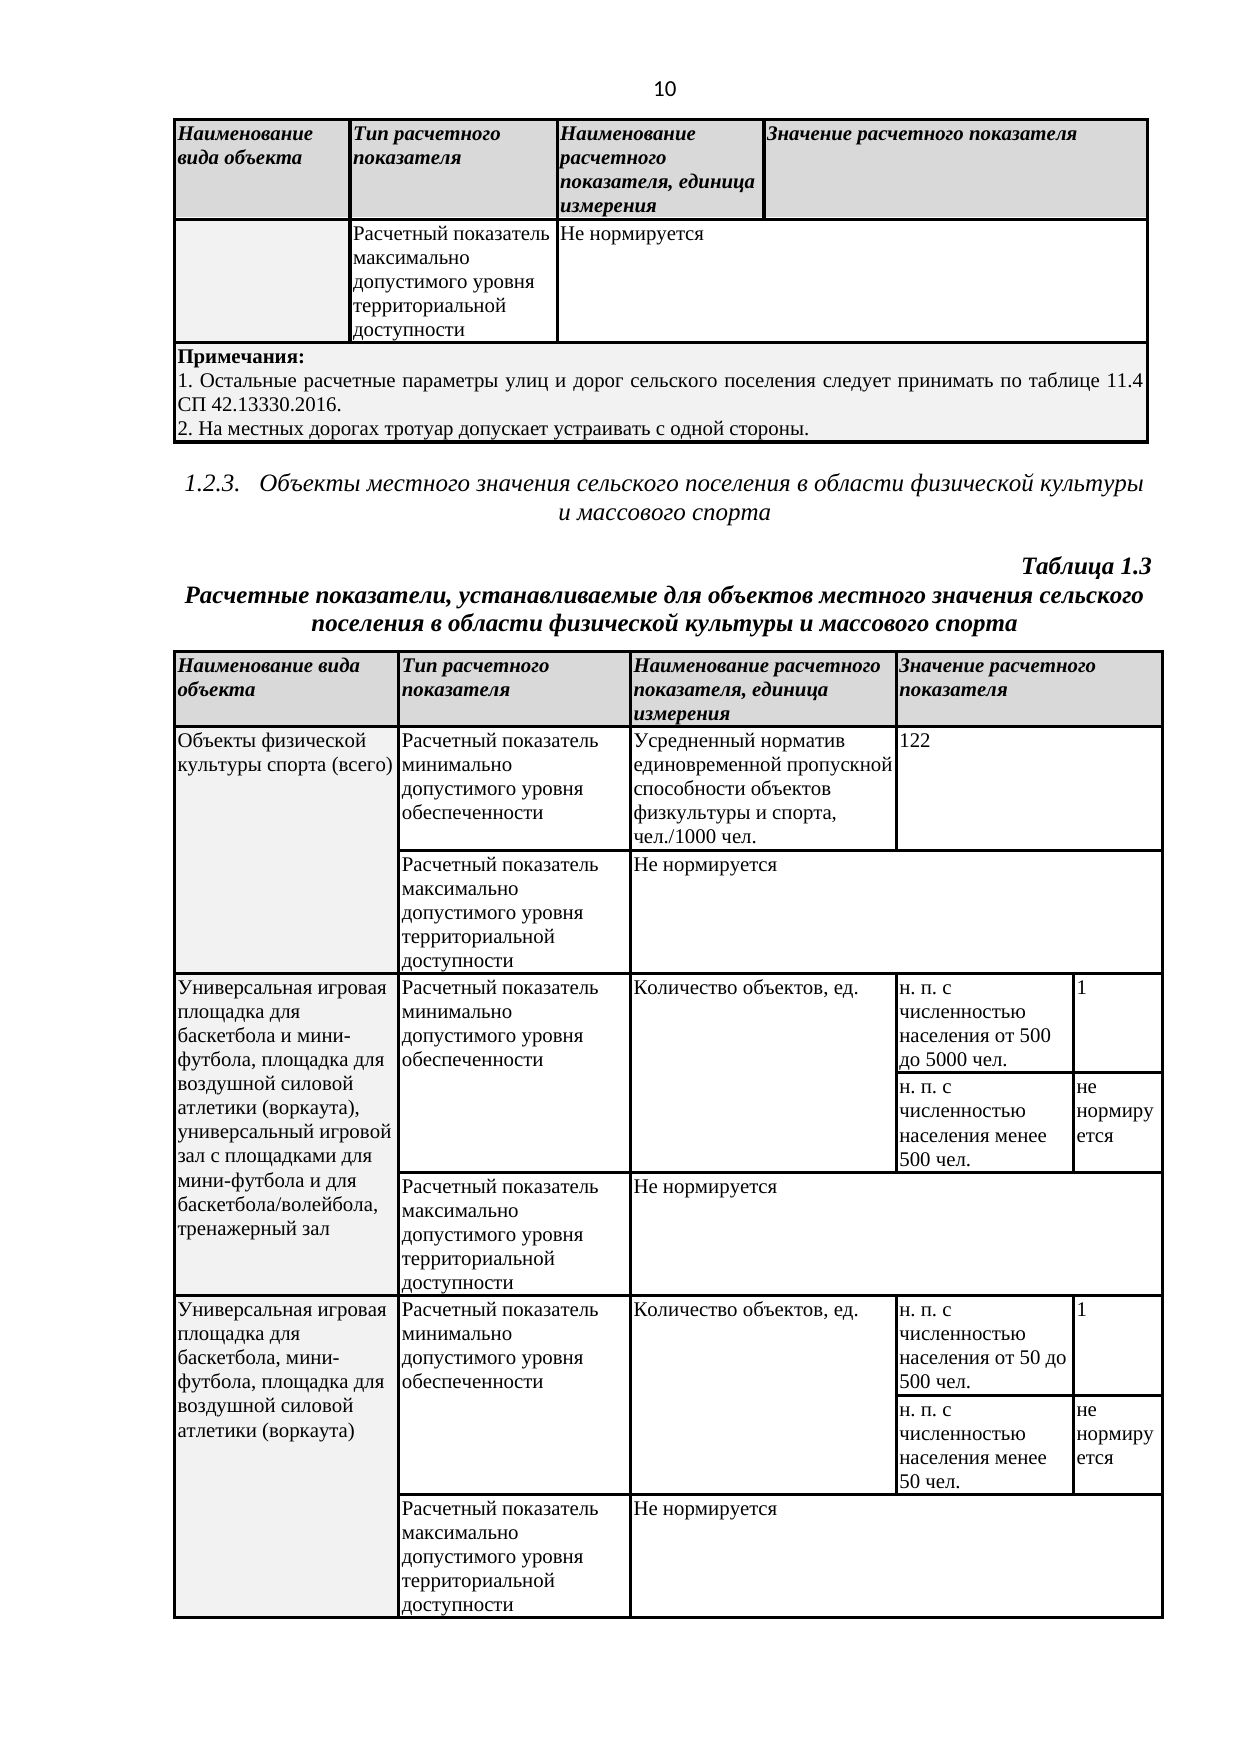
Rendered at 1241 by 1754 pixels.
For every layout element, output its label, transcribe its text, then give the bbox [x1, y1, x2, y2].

table_cell Не нормируется [632, 1174, 1161, 1294]
list Объекты местного значения сельского поселения в области физической культуры и массового спорта [176, 468, 1152, 526]
table_cell Расчетный показатель максимально допустимого уровня территориальной доступности [400, 852, 629, 972]
table_cell Универсальная игровая площадка для баскетбола, мини-футбола, площадка для воздушной силовой атлетики (воркаута) [176, 1297, 397, 1616]
table_header Наименование расчетного показателя, единица измерения [632, 653, 895, 725]
table_cell Расчетный показатель максимально допустимого уровня территориальной доступности [352, 221, 556, 341]
text Таблица 1.3 [177, 551, 1152, 580]
table_header Наименование вида объекта [176, 121, 348, 217]
table_cell Не нормируется [559, 221, 1146, 341]
table_header Наименование расчетного показателя, единица измерения [559, 121, 762, 217]
text Расчетные показатели, устанавливаемые для объектов местного значения сельского поселения в области физической культуры и массового спорта [177, 580, 1152, 637]
table_cell Примечания: 1. Остальные расчетные параметры улиц и дорог сельского поселения следует принимать по таблице 11.4 СП 42.13330.2016. 2. На местных дорогах тротуар допускает устраивать с одной стороны. [176, 344, 1146, 440]
table_header Тип расчетного показателя [400, 653, 629, 725]
table_cell Расчетный показатель минимально допустимого уровня обеспеченности [400, 975, 629, 1171]
table_cell Расчетный показатель минимально допустимого уровня обеспеченности [400, 728, 629, 848]
table_header Наименование вида объекта [176, 653, 397, 725]
table_cell Не нормируется [632, 1496, 1161, 1616]
table_cell н. п. с численностью населения от 50 до 500 чел. [898, 1297, 1072, 1393]
table_cell 122 [898, 728, 1161, 848]
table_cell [400, 1297, 629, 1493]
table_cell н. п. с численностью населения менее 500 чел. [898, 1074, 1072, 1171]
table_cell Количество объектов, ед. [632, 975, 895, 1171]
table_cell не нормируется [1075, 1074, 1161, 1171]
table_cell Универсальная игровая площадка для баскетбола и мини-футбола, площадка для воздушной силовой атлетики (воркаута), универсальный игровой зал с площадками для мини-футбола и для баскетбола/волейбола, тренажерный зал [176, 975, 397, 1294]
table_cell Расчетный показатель максимально допустимого уровня территориальной доступности [400, 1174, 629, 1294]
table_cell н. п. с численностью населения менее 50 чел. [898, 1397, 1072, 1493]
table_cell 1 [1075, 1297, 1161, 1393]
table_cell Не нормируется [632, 852, 1161, 972]
table_header Значение расчетного показателя [766, 121, 1146, 217]
table_header Значение расчетного показателя [898, 653, 1161, 725]
table_header Тип расчетного показателя [352, 121, 556, 217]
table_cell Объекты физической культуры спорта (всего) [176, 728, 397, 972]
table_cell Усредненный норматив единовременной пропускной способности объектов физкультуры и спорта, чел./1000 чел. [632, 728, 895, 848]
table_cell Количество объектов, ед. [632, 1297, 895, 1493]
table_cell Расчетный показатель максимально допустимого уровня территориальной доступности [400, 1496, 629, 1616]
table_cell не нормируется [1075, 1397, 1161, 1493]
table_cell 1 [1075, 975, 1161, 1071]
table_cell н. п. с численностью населения от 500 до 5000 чел. [898, 975, 1072, 1071]
